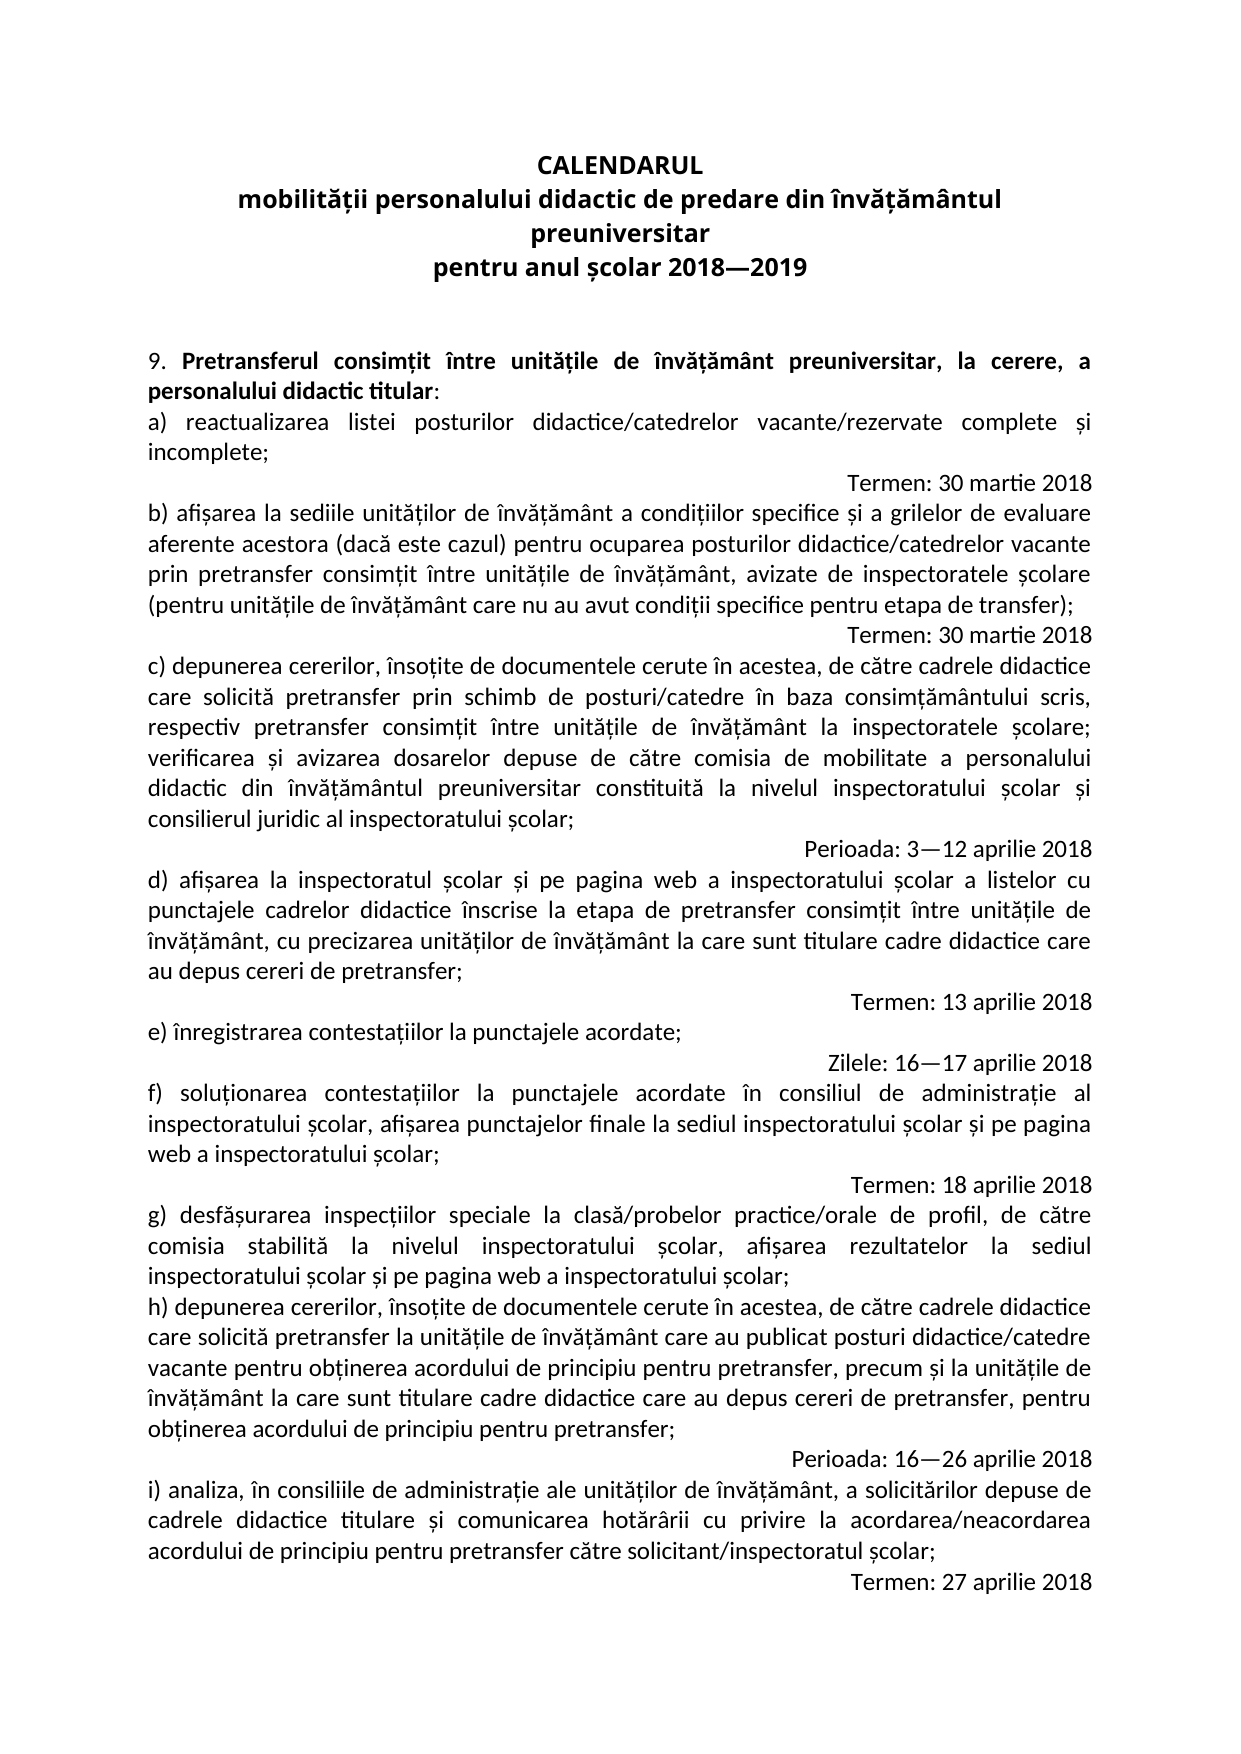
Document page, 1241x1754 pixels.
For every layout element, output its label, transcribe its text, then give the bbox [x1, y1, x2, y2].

text Termen: 18 aprilie 2018 [148, 1169, 1093, 1199]
text b) afişarea la sediile unităţilor de învăţământ a condiţiilor specifice şi a grilelor de evaluare aferente acestora (dacă este cazul) pentru ocuparea posturilor didactice/catedrelor vacante prin pretransfer consimţit între unităţile de învăţământ, avizate de inspectoratele şcolare (pentru unităţile de învăţământ care nu au avut condiţii specifice pentru etapa de transfer); [148, 497, 1093, 619]
text Zilele: 16—17 aprilie 2018 [148, 1047, 1093, 1077]
text mobilităţii personalului didactic de predare din învăţământul preuniversitar [148, 182, 1093, 250]
text 9. Pretransferul consimţit între unităţile de învăţământ preuniversitar, la cerere, a personalului didactic titular: [148, 345, 1093, 406]
text pentru anul şcolar 2018—2019 [148, 250, 1093, 284]
text i) analiza, în consiliile de administraţie ale unităţilor de învăţământ, a solicitărilor depuse de cadrele didactice titulare şi comunicarea hotărârii cu privire la acordarea/neacordarea acordului de principiu pentru pretransfer către solicitant/inspectoratul şcolar; [148, 1474, 1093, 1566]
text h) depunerea cererilor, însoţite de documentele cerute în acestea, de către cadrele didactice care solicită pretransfer la unităţile de învăţământ care au publicat posturi didactice/catedre vacante pentru obţinerea acordului de principiu pentru pretransfer, precum şi la unităţile de învăţământ la care sunt titulare cadre didactice care au depus cereri de pretransfer, pentru obţinerea acordului de principiu pentru pretransfer; [148, 1291, 1093, 1444]
text Perioada: 16—26 aprilie 2018 [148, 1444, 1093, 1474]
text a) reactualizarea listei posturilor didactice/catedrelor vacante/rezervate complete şi incomplete; [148, 406, 1093, 467]
text Perioada: 3—12 aprilie 2018 [148, 833, 1093, 864]
text Termen: 30 martie 2018 [148, 467, 1093, 497]
text g) desfăşurarea inspecţiilor speciale la clasă/probelor practice/orale de profil, de către comisia stabilită la nivelul inspectoratului şcolar, afişarea rezultatelor la sediul inspectoratului şcolar şi pe pagina web a inspectoratului şcolar; [148, 1199, 1093, 1291]
text Termen: 27 aprilie 2018 [148, 1566, 1093, 1596]
text Termen: 13 aprilie 2018 [148, 986, 1093, 1016]
text d) afişarea la inspectoratul şcolar şi pe pagina web a inspectoratului şcolar a listelor cu punctajele cadrelor didactice înscrise la etapa de pretransfer consimţit între unităţile de învăţământ, cu precizarea unităţilor de învăţământ la care sunt titulare cadre didactice care au depus cereri de pretransfer; [148, 864, 1093, 986]
text Termen: 30 martie 2018 [148, 619, 1093, 650]
text CALENDARUL [148, 148, 1093, 182]
text e) înregistrarea contestaţiilor la punctajele acordate; [148, 1016, 1093, 1047]
text c) depunerea cererilor, însoţite de documentele cerute în acestea, de către cadrele didactice care solicită pretransfer prin schimb de posturi/catedre în baza consimţământului scris, respectiv pretransfer consimţit între unităţile de învăţământ la inspectoratele şcolare; verificarea şi avizarea dosarelor depuse de către comisia de mobilitate a personalului didactic din învăţământul preuniversitar constituită la nivelul inspectoratului şcolar şi consilierul juridic al inspectoratului şcolar; [148, 650, 1093, 833]
text f) soluţionarea contestaţiilor la punctajele acordate în consiliul de administraţie al inspectoratului şcolar, afişarea punctajelor finale la sediul inspectoratului şcolar şi pe pagina web a inspectoratului şcolar; [148, 1077, 1093, 1169]
